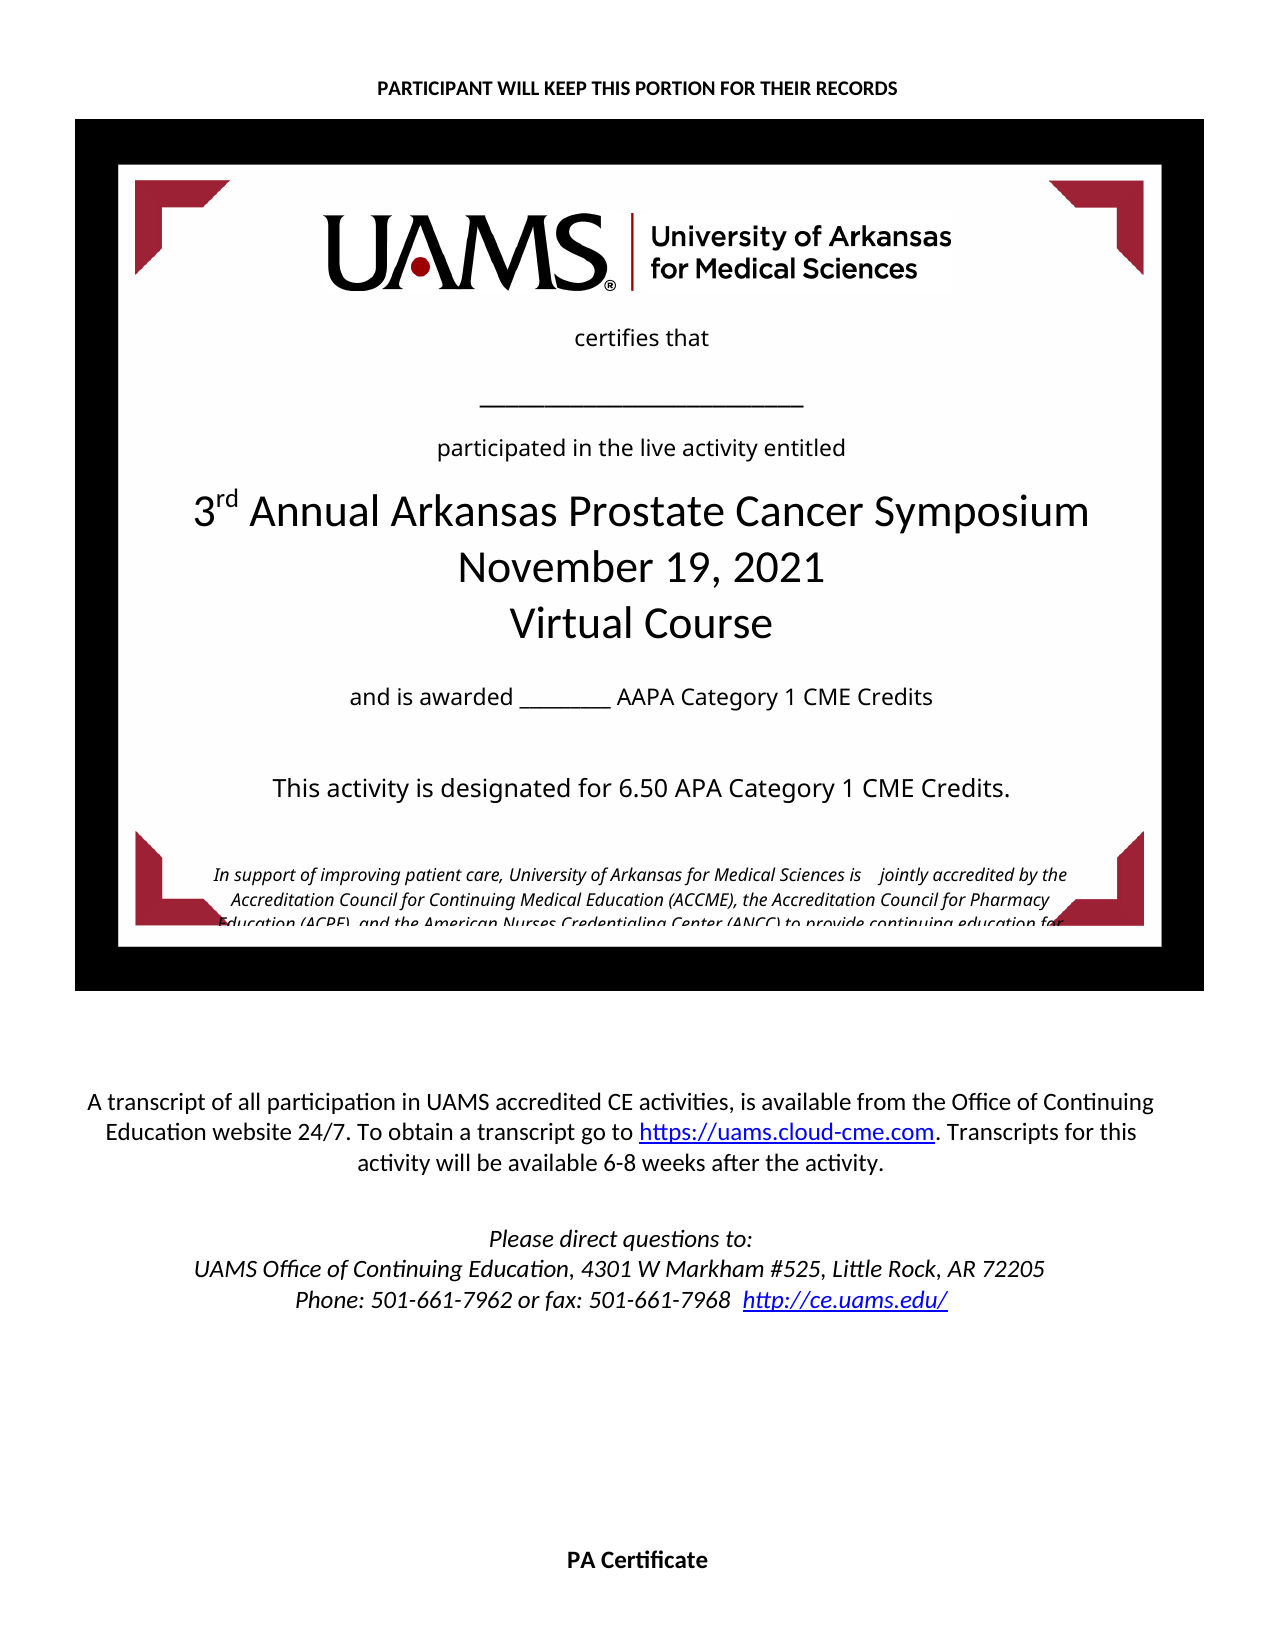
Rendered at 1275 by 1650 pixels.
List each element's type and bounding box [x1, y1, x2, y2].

picture [75, 119, 1204, 991]
